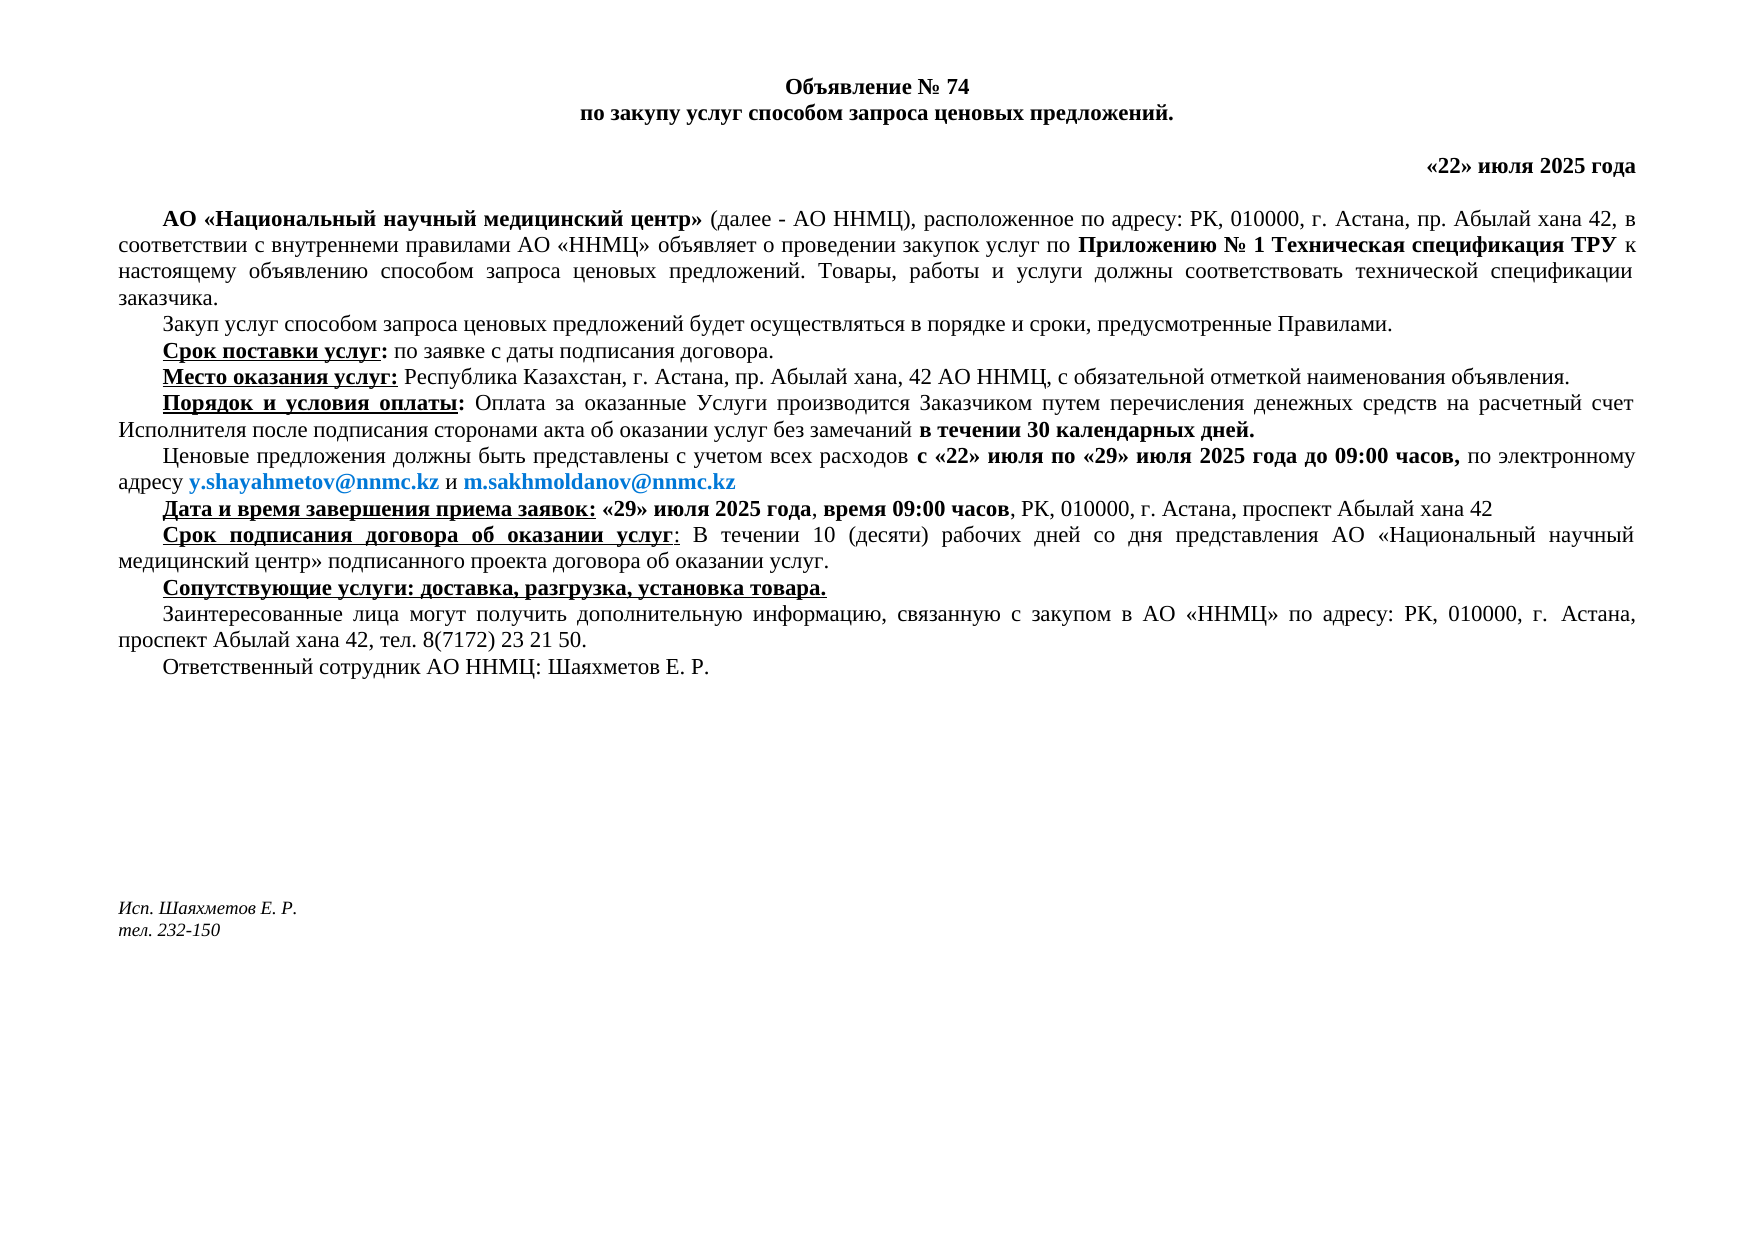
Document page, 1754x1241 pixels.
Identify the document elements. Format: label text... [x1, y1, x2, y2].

text Объявление № 74 [88, 73, 1636, 99]
text по закупу услуг способом запроса ценовых предложений. [88, 99, 1636, 126]
text Срок подписания договора об оказании услуг: В течении 10 (десяти) рабочих дней со дня представления АО «Национальный научный медицинский центр» подписанного проекта договора об оказании услуг. [118, 521, 1636, 574]
text «22» июля 2025 года [88, 152, 1636, 178]
text Ответственный сотрудник АО ННМЦ: Шаяхметов Е. Р. [118, 653, 1636, 679]
text Срок поставки услуг: по заявке с даты подписания договора. [118, 337, 1636, 363]
text Ценовые предложения должны быть представлены с учетом всех расходов с «22» июля по «29» июля 2025 года до 09:00 часов, по электронному адресу y.shayahmetov@nnmc.kz и m.sakhmoldanov@nnmc.kz [118, 442, 1636, 495]
text Сопутствующие услуги: доставка, разгрузка, установка товара. [118, 574, 1636, 600]
text тел. 232-150 [118, 918, 1636, 940]
text Порядок и условия оплаты: Оплата за оказанные Услуги производится Заказчиком путем перечисления денежных средств на расчетный счет Исполнителя после подписания сторонами акта об оказании услуг без замечаний в течении 30 календарных дней. [118, 389, 1636, 442]
text Дата и время завершения приема заявок: «29» июля 2025 года, время 09:00 часов, РК, 010000, г. Астана, проспект Абылай хана 42 [118, 495, 1636, 521]
text Заинтересованные лица могут получить дополнительную информацию, связанную с закупом в АО «ННМЦ» по адресу: РК, 010000, г. Астана, проспект Абылай хана 42, тел. 8(7172) 23 21 50. [118, 600, 1636, 653]
text Закуп услуг способом запроса ценовых предложений будет осуществляться в порядке и сроки, предусмотренные Правилами. [118, 310, 1636, 337]
text Исп. Шаяхметов Е. Р. [24, 897, 1636, 918]
text Место оказания услуг: Республика Казахстан, г. Астана, пр. Абылай хана, 42 АО ННМЦ, с обязательной отметкой наименования объявления. [118, 363, 1636, 389]
text АО «Национальный научный медицинский центр» (далее - АО ННМЦ), расположенное по адресу: РК, 010000, г. Астана, пр. Абылай хана 42, в соответствии с внутреннеми правилами АО «ННМЦ» объявляет о проведении закупок услуг по Приложению № 1 Техническая спецификация ТРУ к настоящему объявлению способом запроса ценовых предложений. Товары, работы и услуги должны соответствовать технической спецификации заказчика. [118, 205, 1636, 310]
